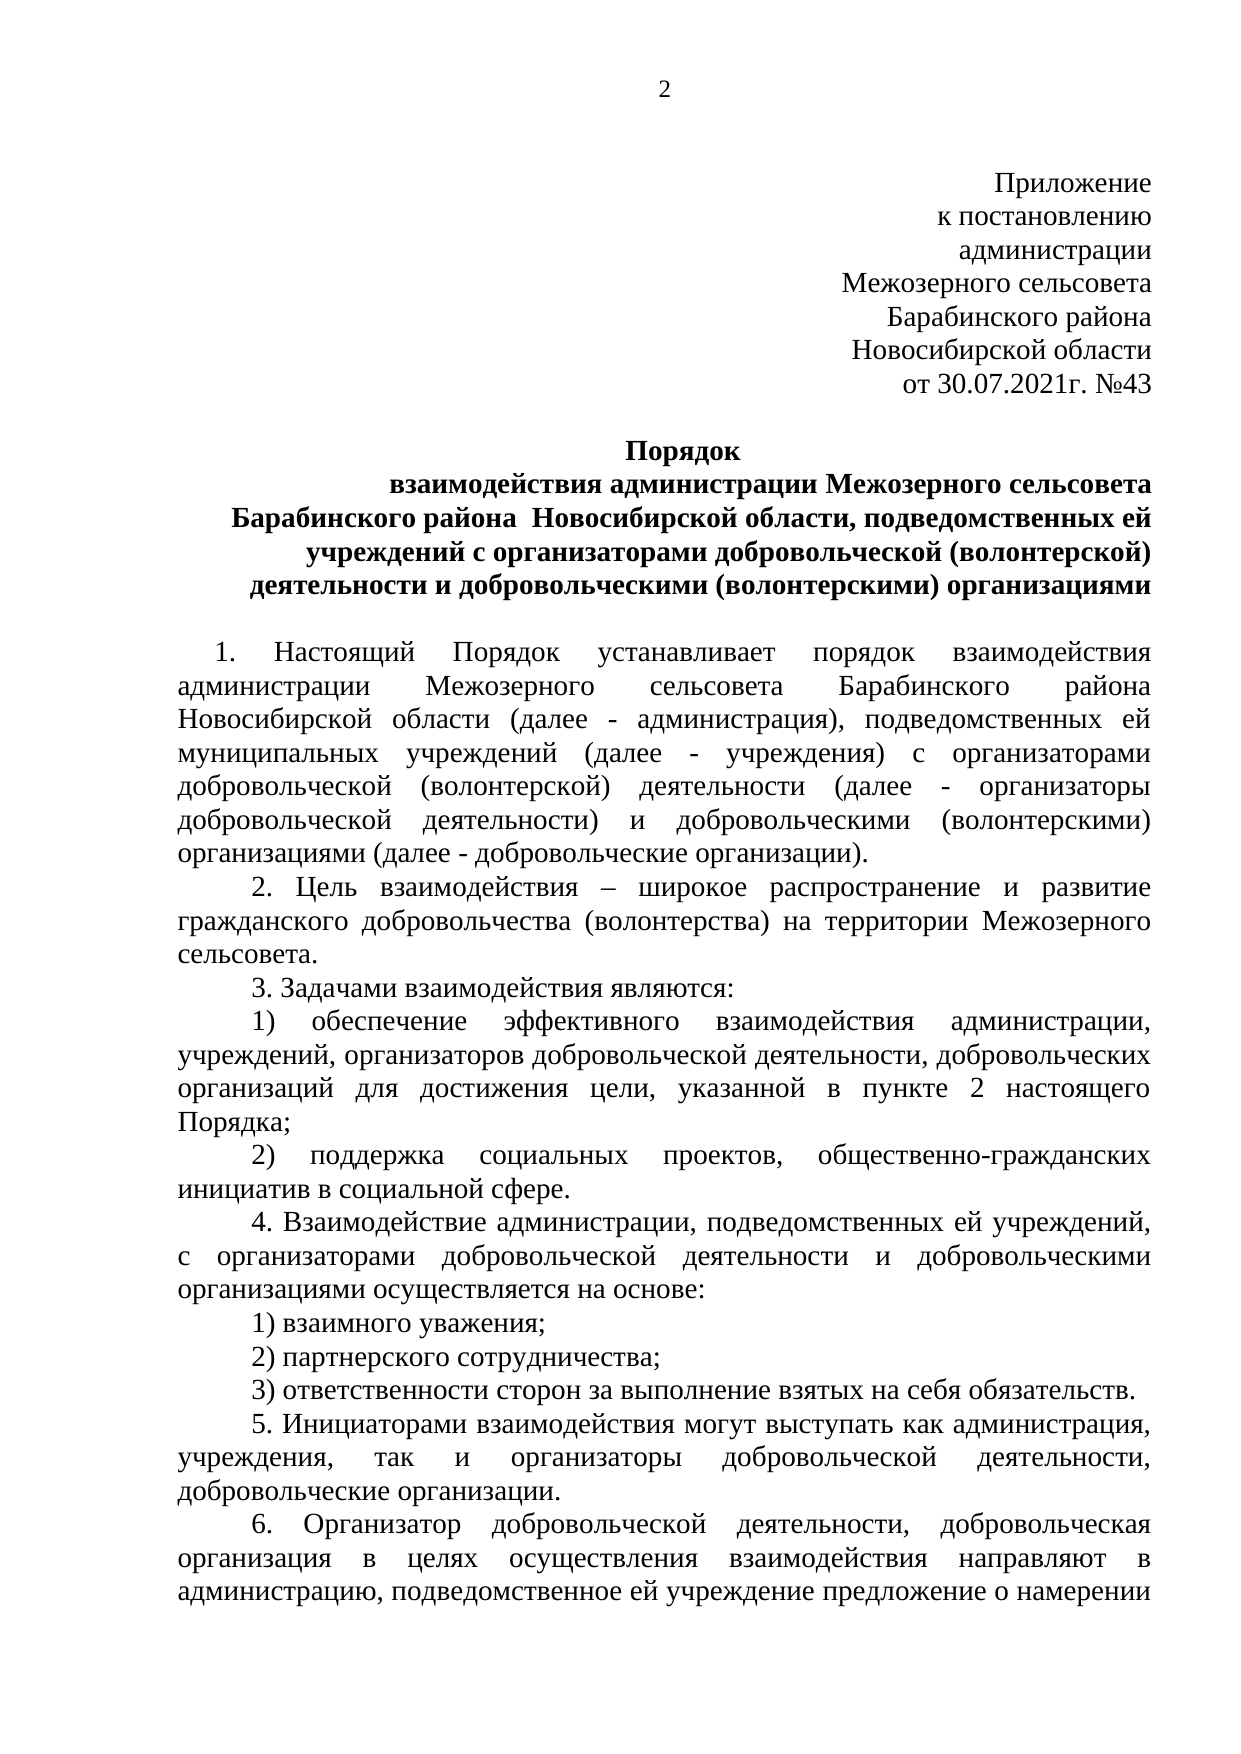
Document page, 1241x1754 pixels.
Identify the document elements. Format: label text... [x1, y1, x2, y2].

text от 30.07.2021г. №43 [177, 366, 1152, 399]
text 4. Взаимодействие администрации, подведомственных ей учреждений, с организаторами добровольческой деятельности и добровольческими организациями осуществляется на основе: [177, 1204, 1152, 1305]
text Приложение [177, 165, 1152, 198]
text администрации [177, 232, 1152, 265]
text Барабинского района Новосибирской области, подведомственных ей учреждений с организаторами добровольческой (волонтерской) деятельности и добровольческими (волонтерскими) организациями [177, 500, 1152, 601]
text к постановлению [177, 198, 1152, 232]
text 1. Настоящий Порядок устанавливает порядок взаимодействия администрации Межозерного сельсовета Барабинского района Новосибирской области (далее - администрация), подведомственных ей муниципальных учреждений (далее - учреждения) с организаторами добровольческой (волонтерской) деятельности (далее - организаторы добровольческой деятельности) и добровольческими (волонтерскими) организациями (далее - добровольческие организации). [177, 634, 1152, 869]
text Новосибирской области [177, 332, 1152, 366]
text 3) ответственности сторон за выполнение взятых на себя обязательств. [177, 1372, 1152, 1406]
text 1) взаимного уважения; [177, 1305, 1152, 1339]
text 5. Инициаторами взаимодействия могут выступать как администрация, учреждения, так и организаторы добровольческой деятельности, добровольческие организации. [177, 1406, 1152, 1506]
text взаимодействия администрации Межозерного сельсовета [177, 467, 1152, 500]
text 2. Цель взаимодействия – широкое распространение и развитие гражданского добровольчества (волонтерства) на территории Межозерного сельсовета. [177, 869, 1152, 970]
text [177, 1506, 1152, 1607]
text Межозерного сельсовета [177, 265, 1152, 299]
text Порядок [177, 433, 1152, 467]
text Барабинского района [177, 299, 1152, 332]
text 2) партнерского сотрудничества; [177, 1339, 1152, 1372]
text 2) поддержка социальных проектов, общественно-гражданских инициатив в социальной сфере. [177, 1137, 1152, 1204]
text 1) обеспечение эффективного взаимодействия администрации, учреждений, организаторов добровольческой деятельности, добровольческих организаций для достижения цели, указанной в пункте 2 настоящего Порядка; [177, 1003, 1152, 1137]
text 3. Задачами взаимодействия являются: [177, 970, 1152, 1003]
